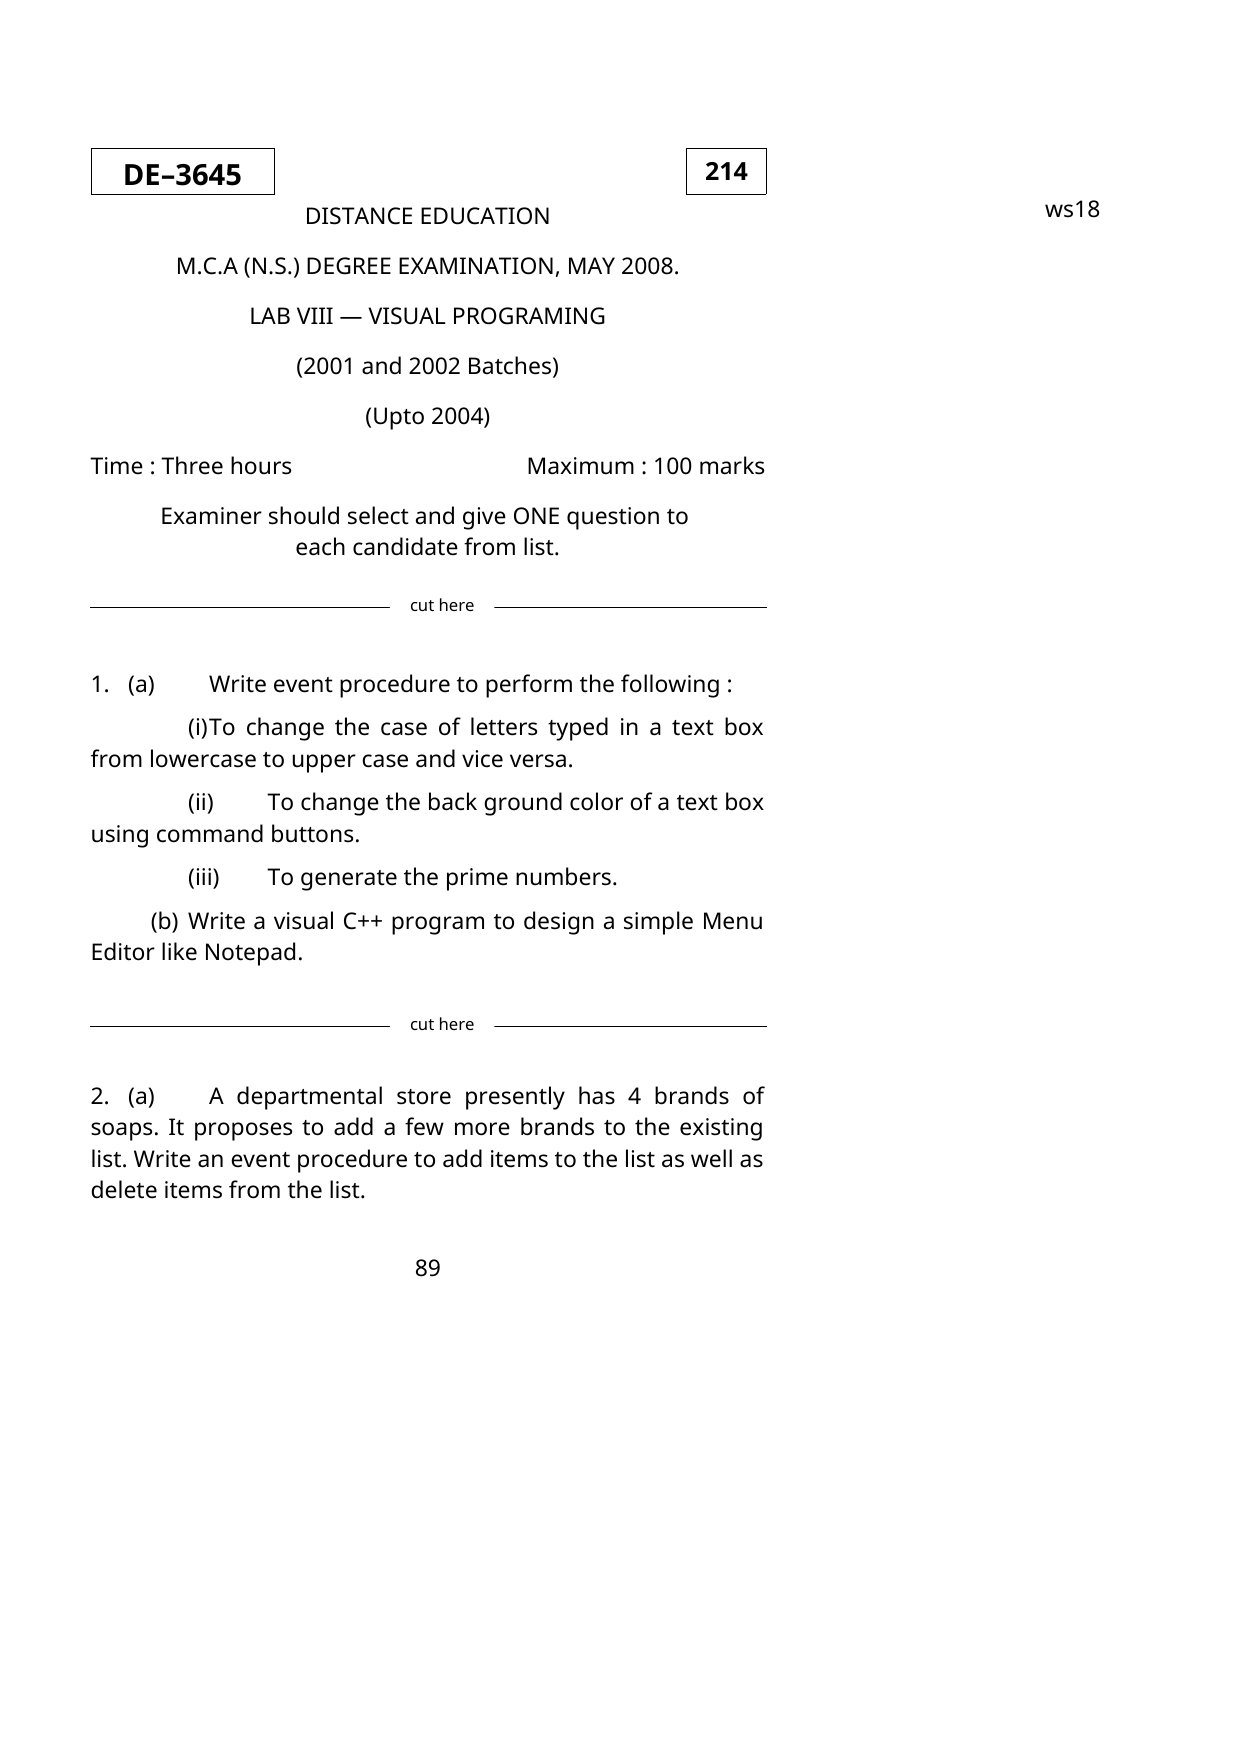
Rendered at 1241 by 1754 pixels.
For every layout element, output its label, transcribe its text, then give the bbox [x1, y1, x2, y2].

text (i) To change the case of letters typed in a text box from lowercase to upper case and vice versa. [90, 711, 765, 774]
text Examiner should select and give ONE question to each candidate from list. [90, 500, 765, 562]
text (Upto 2004) [90, 400, 765, 431]
text (a) A departmental store presently has 4 brands of soaps. It proposes to add a few more brands to the existing list. Write an event procedure to add items to the list as well as delete items from the list. [90, 1080, 765, 1205]
text M.C.A (N.S.) DEGREE EXAMINATION, MAY 2008. [90, 250, 765, 281]
text DISTANCE EDUCATION [90, 200, 765, 231]
text LAB VIII — VISUAL PROGRAMING [90, 300, 765, 331]
text (ii) To change the back ground color of a text box using command buttons. [90, 786, 765, 849]
text (2001 and 2002 Batches) [90, 350, 765, 381]
text (b) Write a visual C++ program to design a simple Menu Editor like Notepad. [90, 905, 765, 967]
text Time : Three hours Maximum : 100 marks [90, 450, 765, 481]
list (a) Write event procedure to perform the following : [90, 667, 765, 699]
text (iii) To generate the prime numbers. [90, 861, 765, 892]
